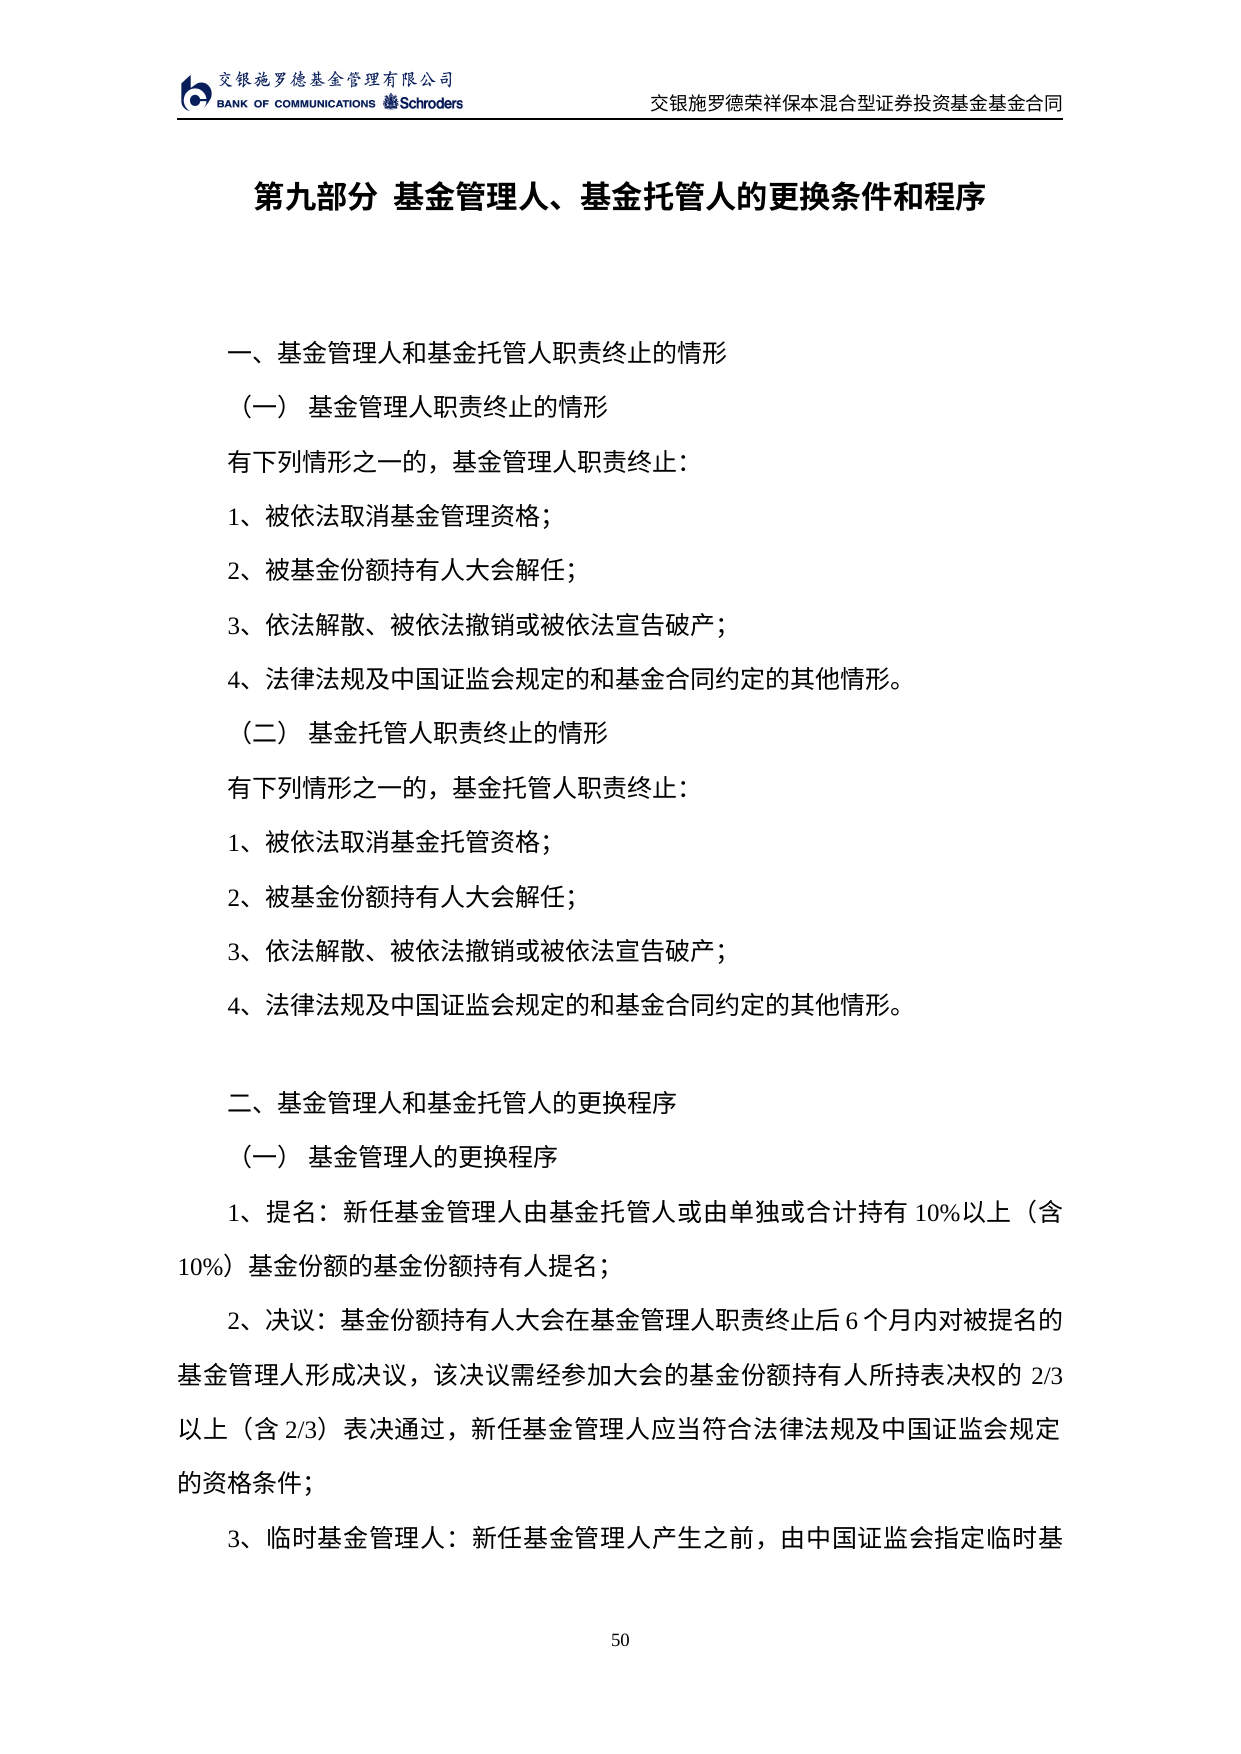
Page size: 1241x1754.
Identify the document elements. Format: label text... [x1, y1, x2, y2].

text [177, 1518, 1063, 1554]
text 有下列情形之一的，基金管理人职责终止： [177, 442, 1063, 478]
text 2、被基金份额持有人大会解任； [177, 551, 1063, 587]
text （一） 基金管理人的更换程序 [177, 1138, 1063, 1174]
text 4、法律法规及中国证监会规定的和基金合同约定的其他情形。 [177, 659, 1063, 696]
text 1、提名：新任基金管理人由基金托管人或由单独或合计持有10%以上（含10%）基金份额的基金份额持有人提名； [177, 1192, 1063, 1283]
text （一） 基金管理人职责终止的情形 [177, 388, 1063, 424]
subtitle 第九部分 基金管理人、基金托管人的更换条件和程序 [177, 162, 1063, 227]
text 4、法律法规及中国证监会规定的和基金合同约定的其他情形。 [177, 986, 1063, 1022]
text 2、决议：基金份额持有人大会在基金管理人职责终止后6个月内对被提名的基金管理人形成决议，该决议需经参加大会的基金份额持有人所持表决权的2/3以上（含2/3）表决通过，新任基金管理人应当符合法律法规及中国证监会规定的资格条件； [177, 1301, 1063, 1500]
text 二、基金管理人和基金托管人的更换程序 [177, 1083, 1063, 1119]
text 2、被基金份额持有人大会解任； [177, 877, 1063, 913]
text 3、依法解散、被依法撤销或被依法宣告破产； [177, 605, 1063, 641]
text 1、被依法取消基金管理资格； [177, 496, 1063, 533]
text 1、被依法取消基金托管资格； [177, 823, 1063, 859]
picture [181, 71, 463, 111]
text 有下列情形之一的，基金托管人职责终止： [177, 768, 1063, 804]
text 一、基金管理人和基金托管人职责终止的情形 [177, 333, 1063, 369]
text 3、依法解散、被依法撤销或被依法宣告破产； [177, 931, 1063, 968]
text （二） 基金托管人职责终止的情形 [177, 714, 1063, 750]
